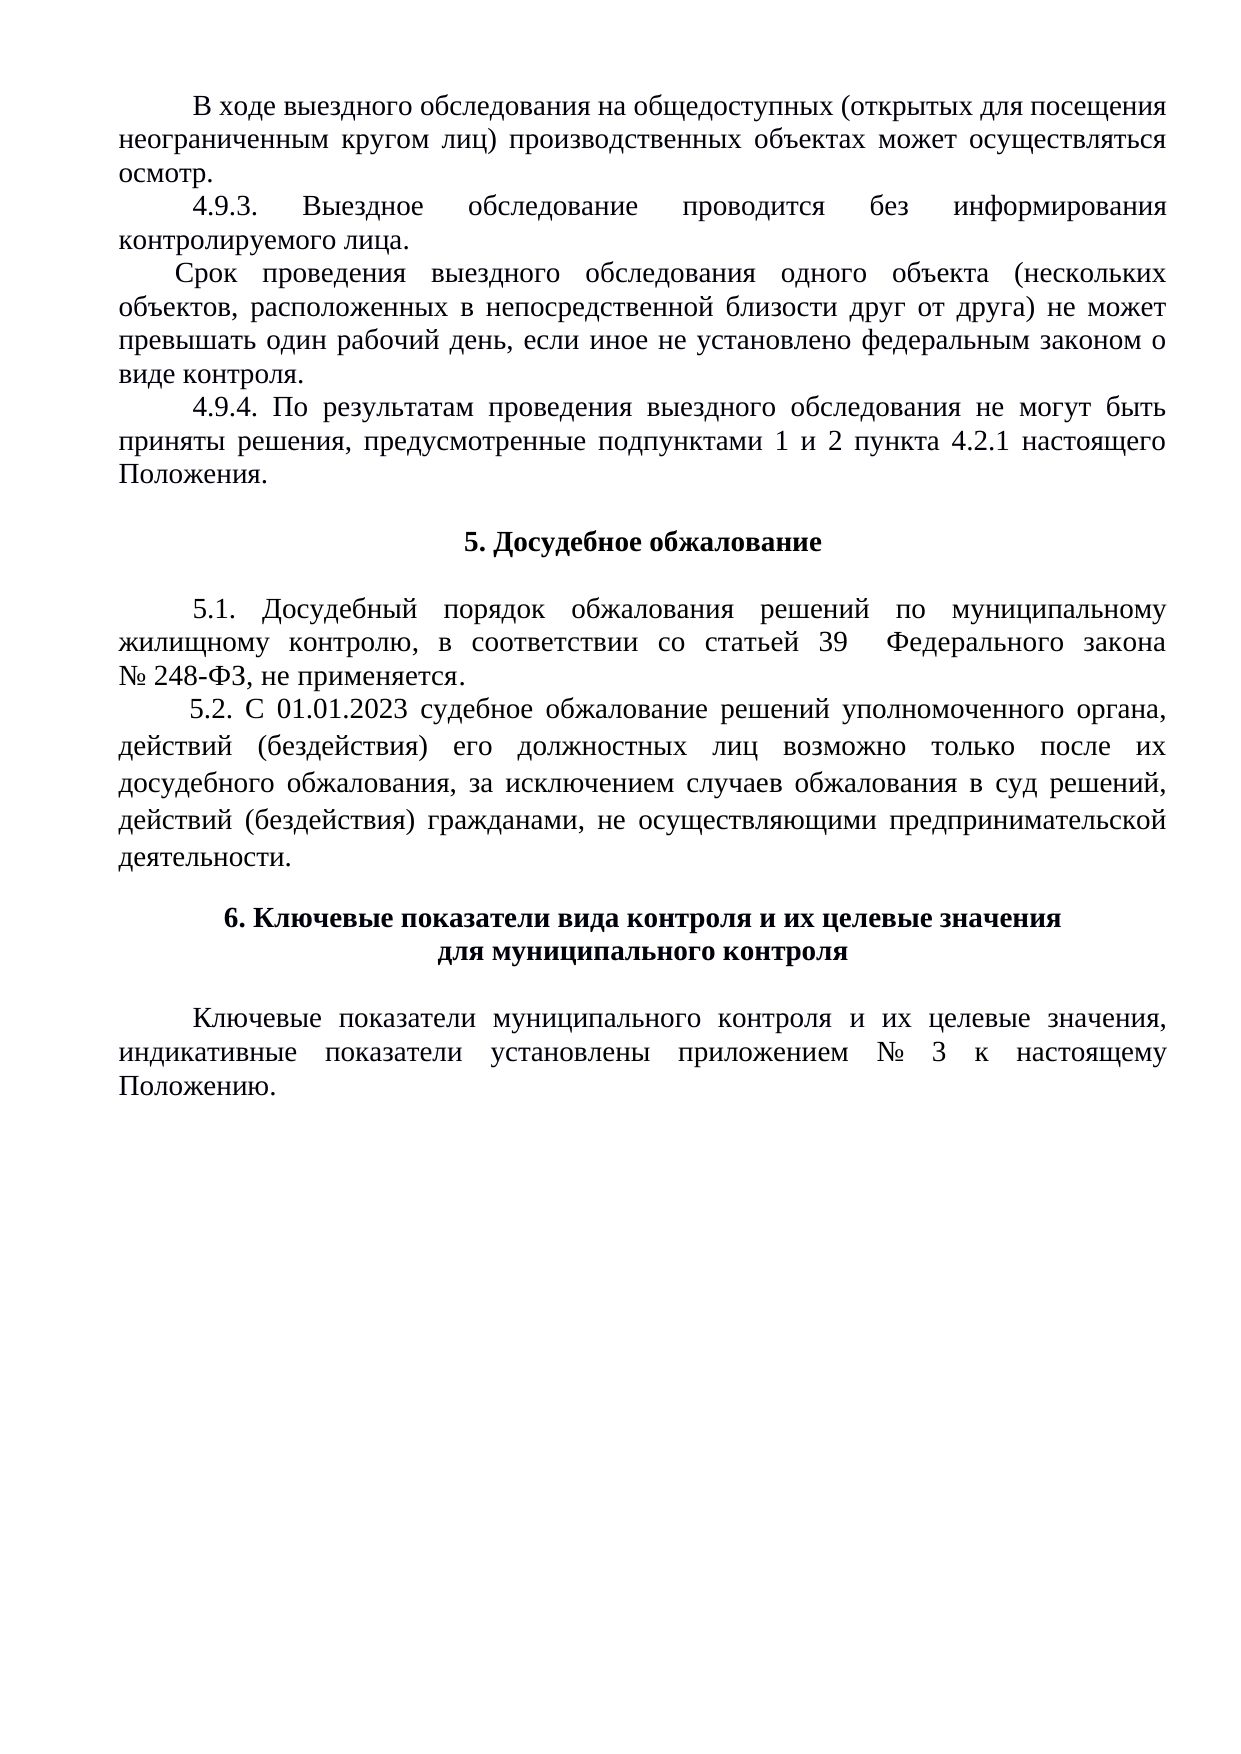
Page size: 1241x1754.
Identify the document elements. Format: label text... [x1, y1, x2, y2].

list 4.9.3. Выездное обследование проводится без информирования контролируемого лица. [118, 188, 1167, 255]
list 5.1. Досудебный порядок обжалования решений по муниципальному жилищному контролю, в соответствии со статьей 39 Федерального закона № 248-ФЗ, не применяется. [118, 591, 1167, 691]
text 5. Досудебное обжалование [118, 524, 1167, 557]
list Ключевые показатели муниципального контроля и их целевые значения, индикативные показатели установлены приложением № 3 к настоящему Положению. [118, 1001, 1167, 1101]
text 4.9.4. По результатам проведения выездного обследования не могут быть приняты решения, предусмотренные подпунктами 1 и 2 пункта 4.2.1 настоящего Положения. [118, 389, 1167, 490]
list для муниципального контроля [118, 933, 1167, 967]
text Срок проведения выездного обследования одного объекта (нескольких объектов, расположенных в непосредственной близости друг от друга) не может превышать один рабочий день, если иное не установлено федеральным законом о виде контроля. [118, 255, 1167, 389]
text 5.2. С 01.01.2023 судебное обжалование решений уполномоченного органа, действий (бездействия) его должностных лиц возможно только после их досудебного обжалования, за исключением случаев обжалования в суд решений, действий (бездействия) гражданами, не осуществляющими предпринимательской деятельности. [118, 691, 1167, 872]
text В ходе выездного обследования на общедоступных (открытых для посещения неограниченным кругом лиц) производственных объектах может осуществляться осмотр. [118, 88, 1167, 188]
list 6. Ключевые показатели вида контроля и их целевые значения [118, 900, 1167, 933]
